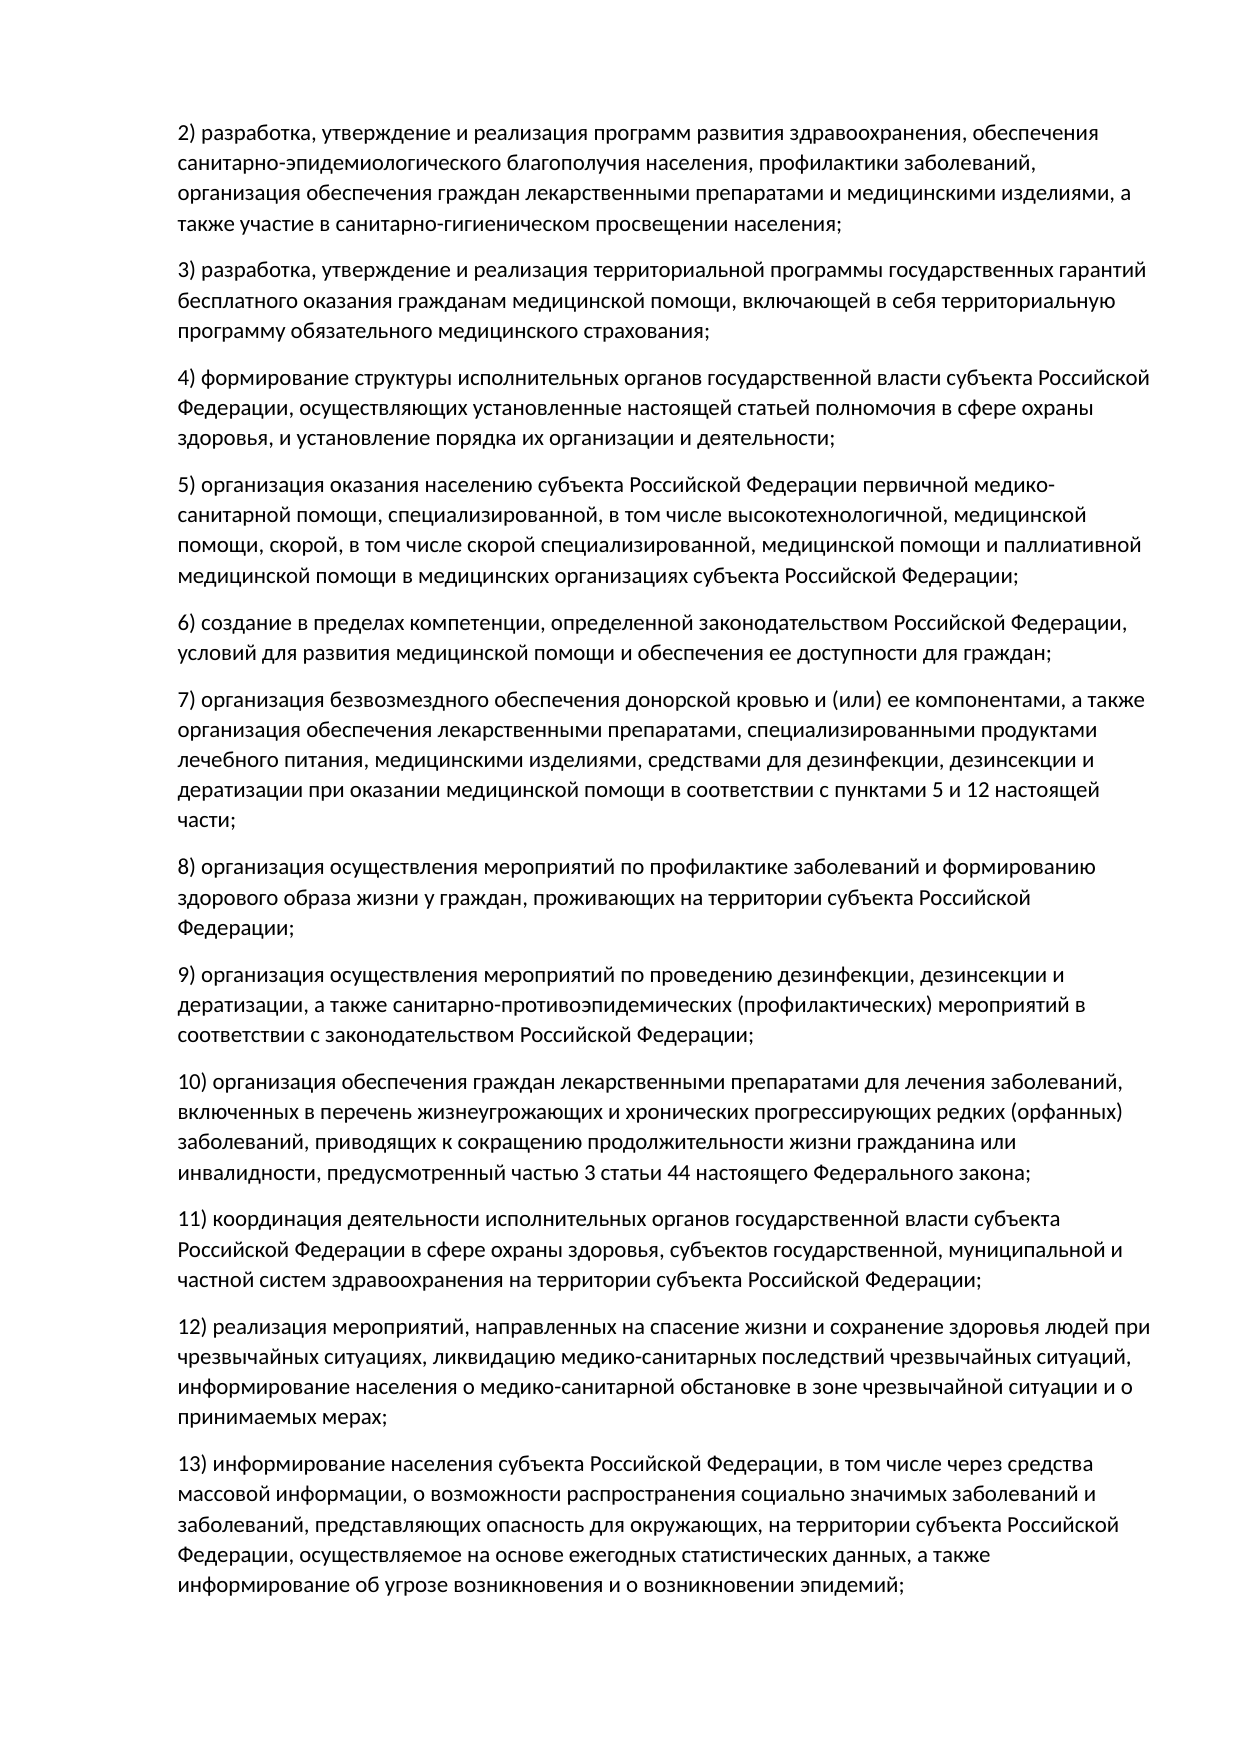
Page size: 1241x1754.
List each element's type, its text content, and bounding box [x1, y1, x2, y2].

text 4) формирование структуры исполнительных органов государственной власти субъекта Российской Федерации, осуществляющих установленные настоящей статьей полномочия в сфере охраны здоровья, и установление порядка их организации и деятельности; [177, 363, 1152, 451]
text 2) разработка, утверждение и реализация программ развития здравоохранения, обеспечения санитарно-эпидемиологического благополучия населения, профилактики заболеваний, организация обеспечения граждан лекарственными препаратами и медицинскими изделиями, а также участие в санитарно-гигиеническом просвещении населения; [177, 118, 1152, 237]
text 10) организация обеспечения граждан лекарственными препаратами для лечения заболеваний, включенных в перечень жизнеугрожающих и хронических прогрессирующих редких (орфанных) заболеваний, приводящих к сокращению продолжительности жизни гражданина или инвалидности, предусмотренный частью 3 статьи 44 настоящего Федерального закона; [177, 1067, 1152, 1186]
text 12) реализация мероприятий, направленных на спасение жизни и сохранение здоровья людей при чрезвычайных ситуациях, ликвидацию медико-санитарных последствий чрезвычайных ситуаций, информирование населения о медико-санитарной обстановке в зоне чрезвычайной ситуации и о принимаемых мерах; [177, 1312, 1152, 1431]
text 3) разработка, утверждение и реализация территориальной программы государственных гарантий бесплатного оказания гражданам медицинской помощи, включающей в себя территориальную программу обязательного медицинского страхования; [177, 256, 1152, 344]
text 9) организация осуществления мероприятий по проведению дезинфекции, дезинсекции и дератизации, а также санитарно-противоэпидемических (профилактических) мероприятий в соответствии с законодательством Российской Федерации; [177, 960, 1152, 1048]
text 7) организация безвозмездного обеспечения донорской кровью и (или) ее компонентами, а также организация обеспечения лекарственными препаратами, специализированными продуктами лечебного питания, медицинскими изделиями, средствами для дезинфекции, дезинсекции и дератизации при оказании медицинской помощи в соответствии с пунктами 5 и 12 настоящей части; [177, 685, 1152, 834]
text 13) информирование населения субъекта Российской Федерации, в том числе через средства массовой информации, о возможности распространения социально значимых заболеваний и заболеваний, представляющих опасность для окружающих, на территории субъекта Российской Федерации, осуществляемое на основе ежегодных статистических данных, а также информирование об угрозе возникновения и о возникновении эпидемий; [177, 1449, 1152, 1598]
text 11) координация деятельности исполнительных органов государственной власти субъекта Российской Федерации в сфере охраны здоровья, субъектов государственной, муниципальной и частной систем здравоохранения на территории субъекта Российской Федерации; [177, 1204, 1152, 1293]
text 6) создание в пределах компетенции, определенной законодательством Российской Федерации, условий для развития медицинской помощи и обеспечения ее доступности для граждан; [177, 608, 1152, 666]
text 5) организация оказания населению субъекта Российской Федерации первичной медико-санитарной помощи, специализированной, в том числе высокотехнологичной, медицинской помощи, скорой, в том числе скорой специализированной, медицинской помощи и паллиативной медицинской помощи в медицинских организациях субъекта Российской Федерации; [177, 470, 1152, 589]
text 8) организация осуществления мероприятий по профилактике заболеваний и формированию здорового образа жизни у граждан, проживающих на территории субъекта Российской Федерации; [177, 852, 1152, 941]
